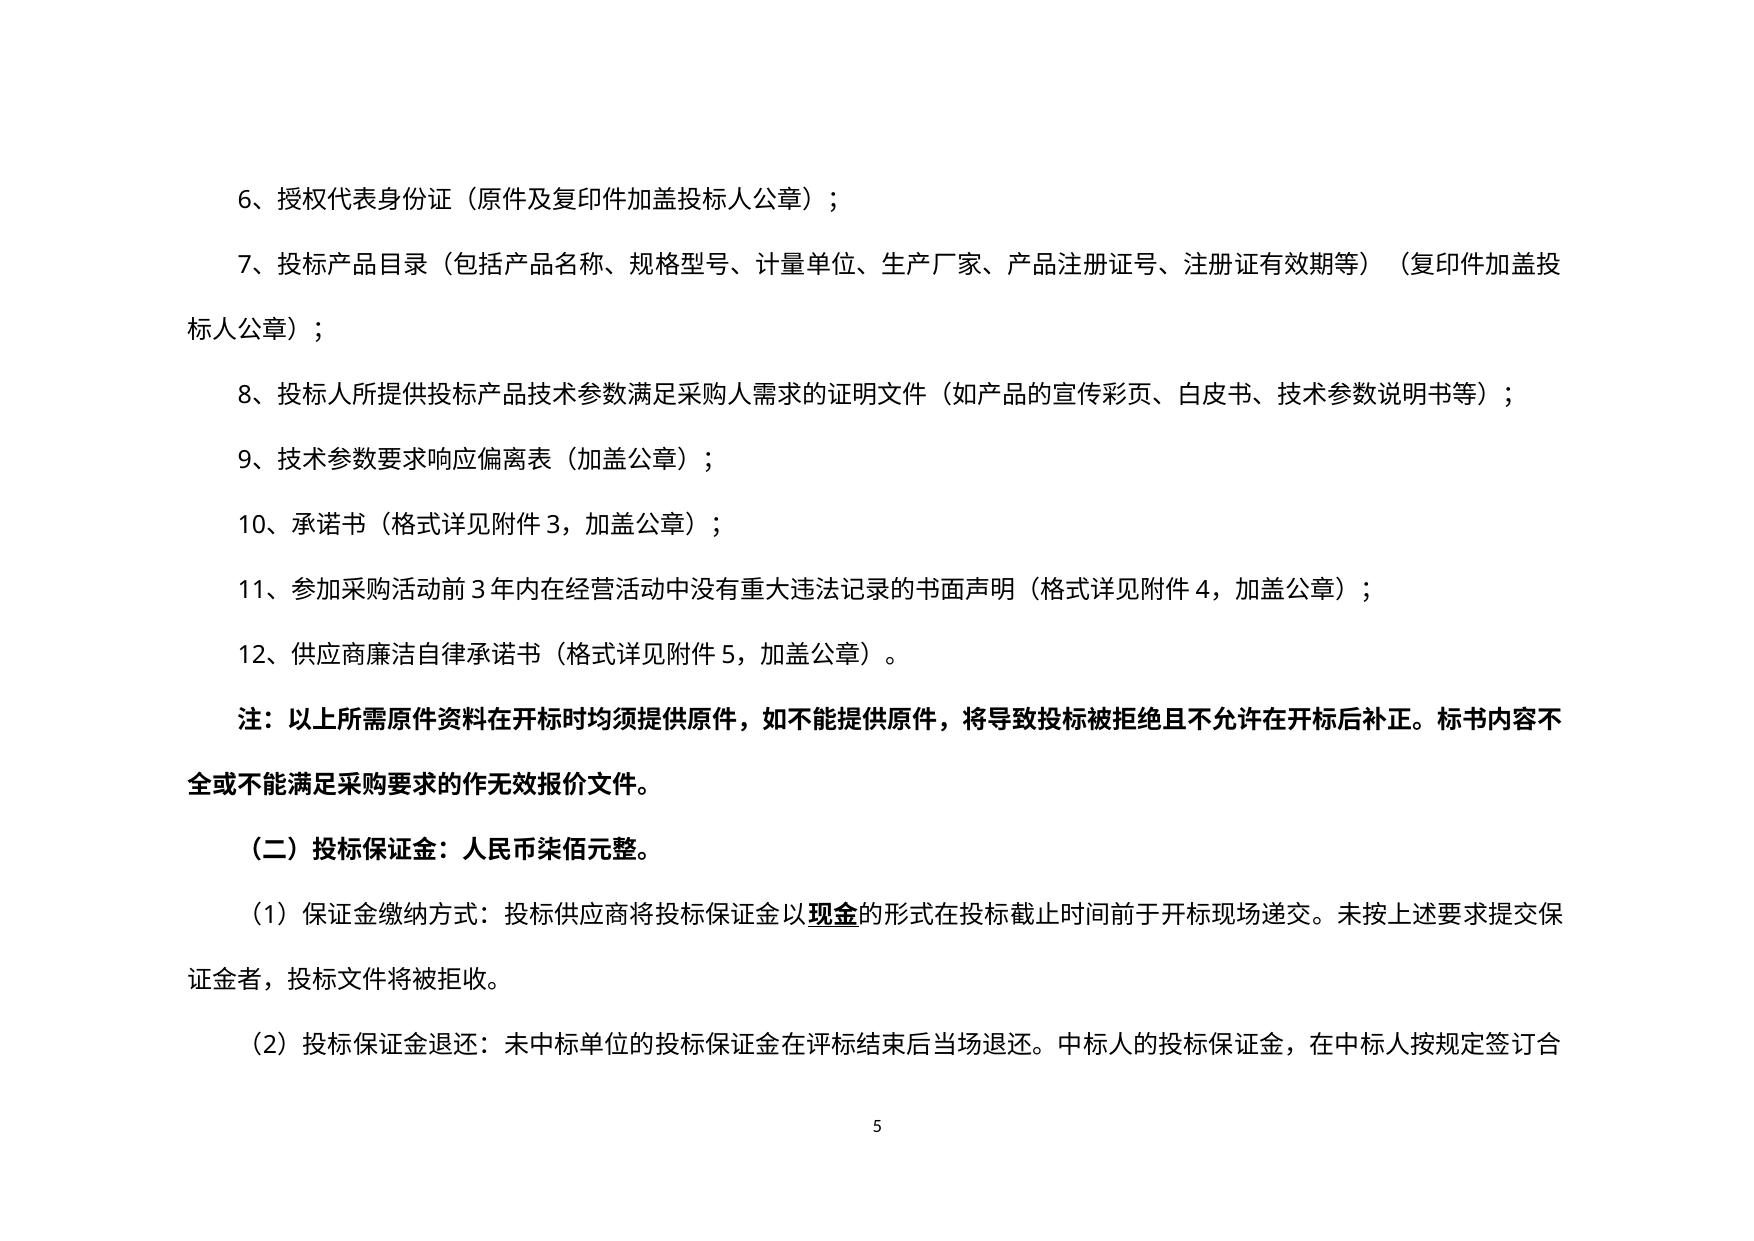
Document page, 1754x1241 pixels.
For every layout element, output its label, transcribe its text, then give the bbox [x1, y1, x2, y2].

text 11、参加采购活动前3年内在经营活动中没有重大违法记录的书面声明（格式详见附件4，加盖公章）； [187, 555, 1566, 620]
text 注：以上所需原件资料在开标时均须提供原件，如不能提供原件，将导致投标被拒绝且不允许在开标后补正。标书内容不全或不能满足采购要求的作无效报价文件。 [187, 685, 1566, 815]
text 9、技术参数要求响应偏离表（加盖公章）； [187, 425, 1566, 490]
text （1）保证金缴纳方式：投标供应商将投标保证金以现金的形式在投标截止时间前于开标现场递交。未按上述要求提交保证金者，投标文件将被拒收。 [187, 880, 1566, 1010]
text 6、授权代表身份证（原件及复印件加盖投标人公章）； [187, 165, 1566, 230]
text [187, 1010, 1566, 1075]
text 10、承诺书（格式详见附件3，加盖公章）； [187, 490, 1566, 555]
text 12、供应商廉洁自律承诺书（格式详见附件5，加盖公章）。 [187, 620, 1566, 685]
text 8、投标人所提供投标产品技术参数满足采购人需求的证明文件（如产品的宣传彩页、白皮书、技术参数说明书等）； [187, 360, 1566, 425]
text 7、投标产品目录（包括产品名称、规格型号、计量单位、生产厂家、产品注册证号、注册证有效期等）（复印件加盖投标人公章）； [187, 230, 1566, 360]
text （二）投标保证金：人民币柒佰元整。 [187, 815, 1566, 880]
